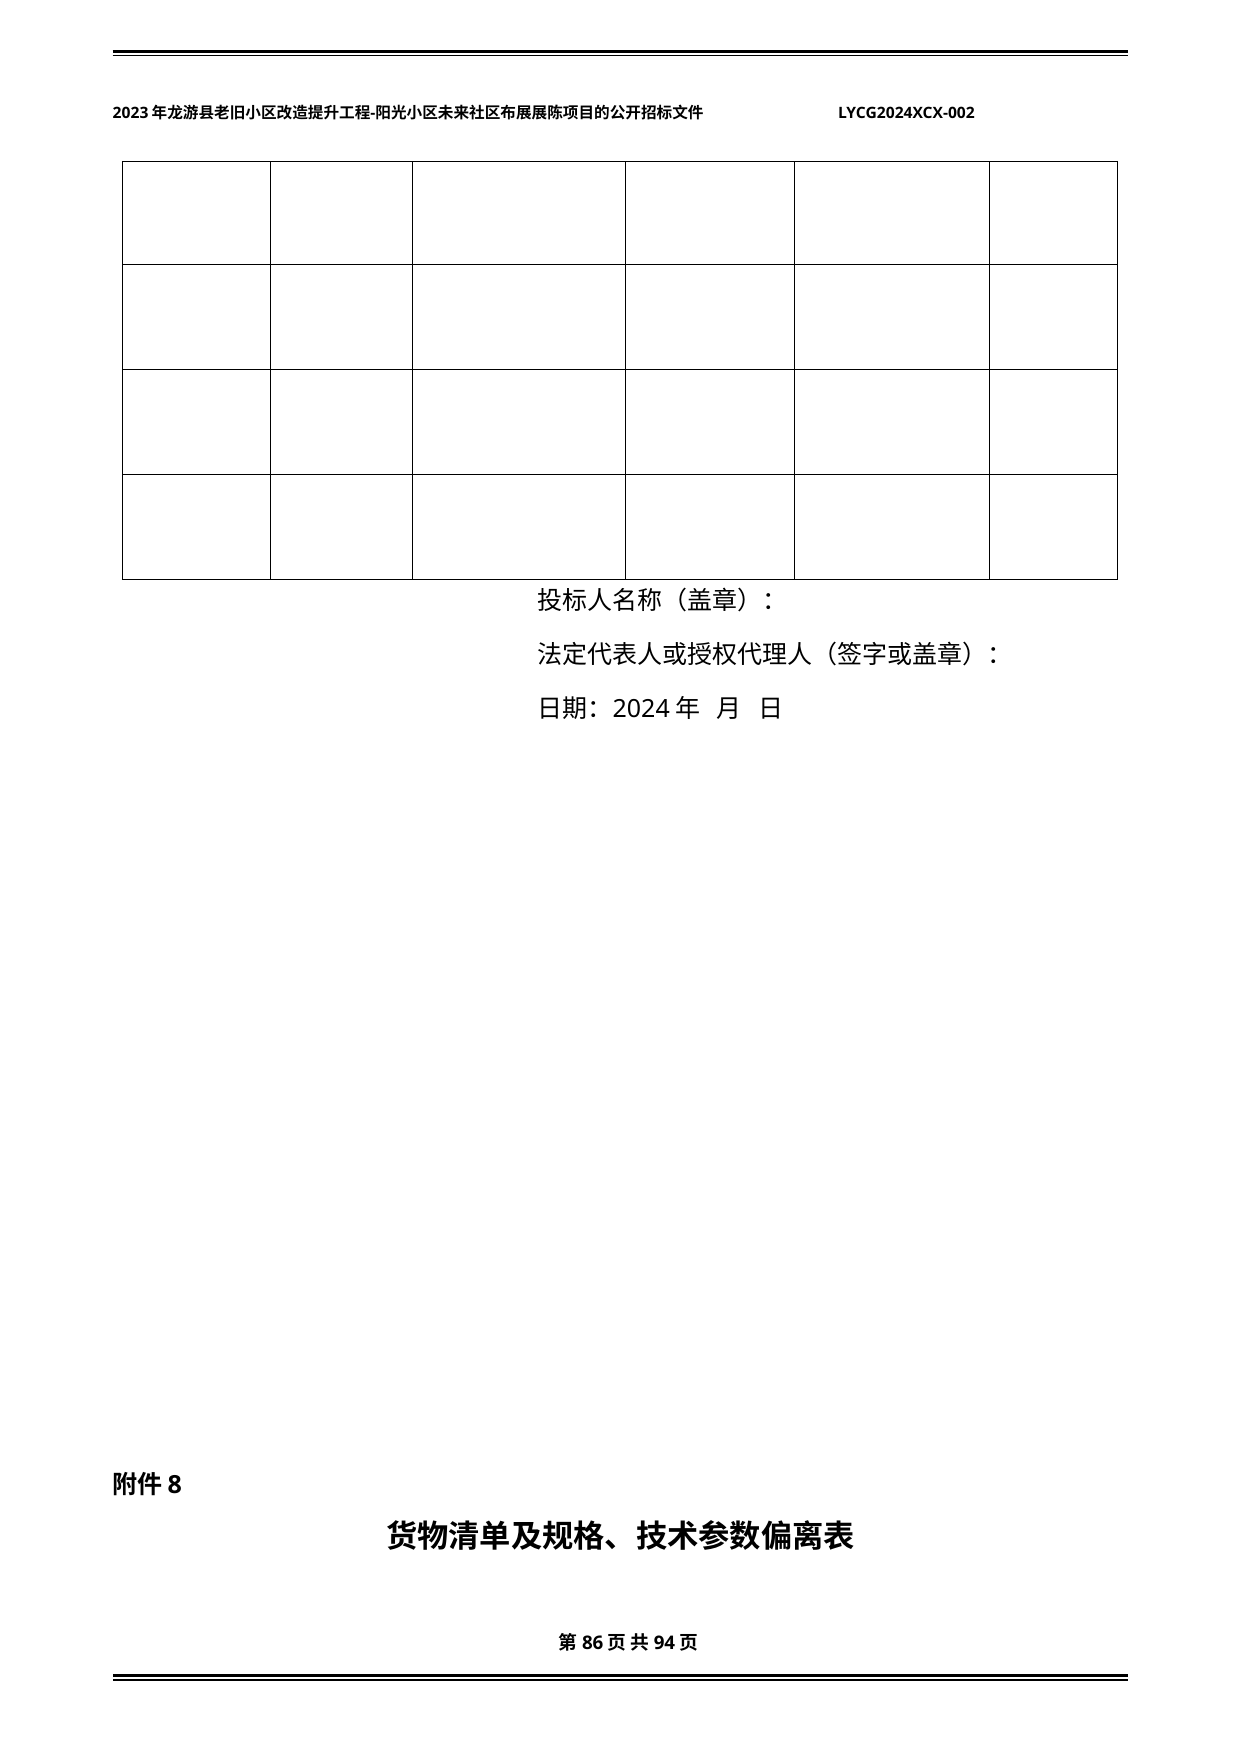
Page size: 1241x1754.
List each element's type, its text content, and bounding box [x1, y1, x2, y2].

text 日期：2024年 月 日 [112, 689, 1128, 725]
table_cell [123, 162, 270, 264]
table_cell [123, 475, 270, 579]
text 附件8 [112, 1464, 1128, 1501]
table_cell [626, 475, 794, 579]
table_cell [413, 162, 625, 264]
table_cell [626, 265, 794, 369]
table_cell [795, 162, 989, 264]
table_cell [123, 265, 270, 369]
table_cell [990, 475, 1117, 579]
table_cell [990, 162, 1117, 264]
text 货物清单及规格、技术参数偏离表 [112, 1517, 1128, 1554]
table_cell [626, 162, 794, 264]
table_cell [626, 370, 794, 474]
table_cell [795, 370, 989, 474]
table_cell [990, 370, 1117, 474]
table_cell [271, 162, 412, 264]
table_cell [413, 265, 625, 369]
table_cell [271, 370, 412, 474]
table_cell [123, 370, 270, 474]
table_cell [271, 475, 412, 579]
table_cell [795, 265, 989, 369]
text 投标人名称（盖章）： [112, 580, 1128, 616]
table_cell [413, 475, 625, 579]
text 法定代表人或授权代理人（签字或盖章）： [112, 634, 1128, 671]
table_cell [990, 265, 1117, 369]
table_cell [413, 370, 625, 474]
table_cell [795, 475, 989, 579]
table_cell [271, 265, 412, 369]
